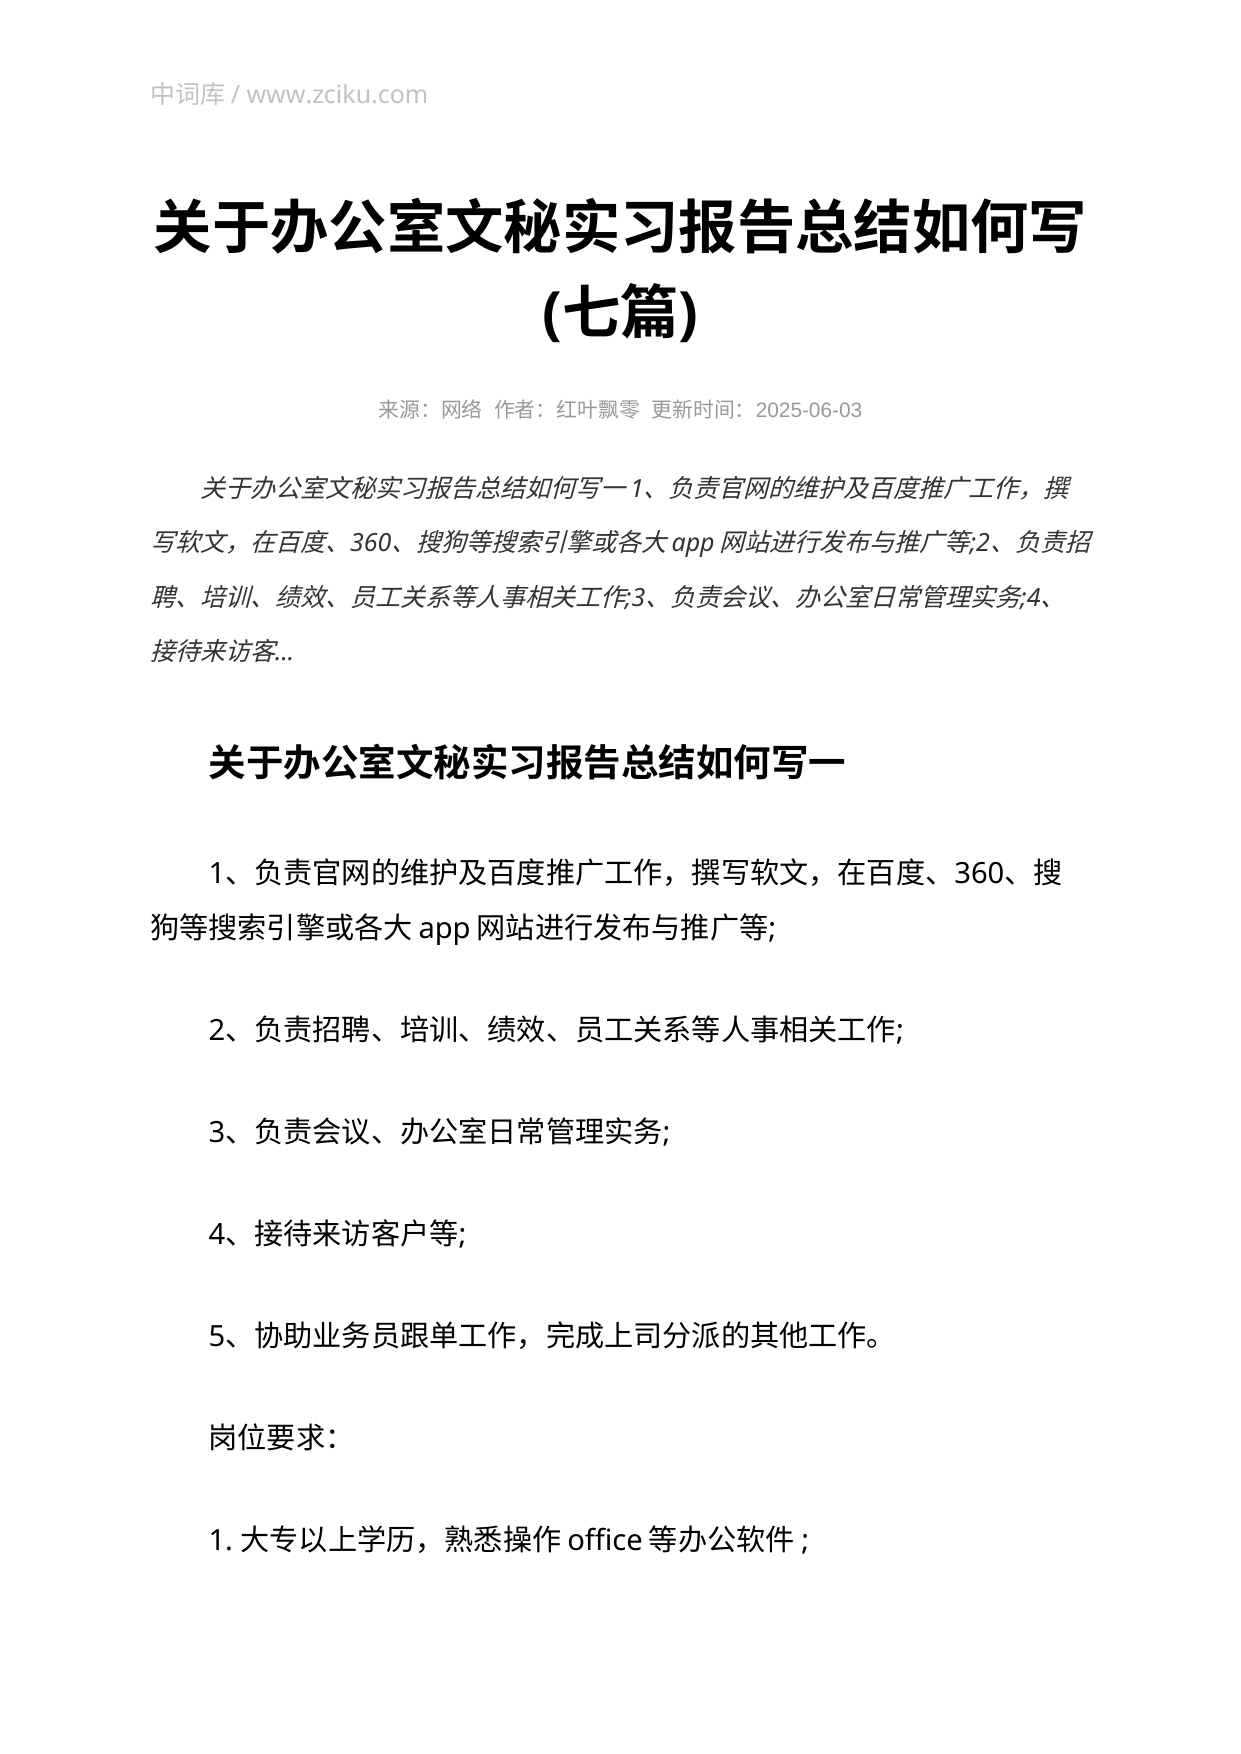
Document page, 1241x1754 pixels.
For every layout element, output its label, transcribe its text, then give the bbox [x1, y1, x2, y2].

subtitle 关于办公室文秘实习报告总结如何写(七篇) [150, 181, 1090, 351]
text 关于办公室文秘实习报告总结如何写一1、负责官网的维护及百度推广工作，撰写软文，在百度、360、搜狗等搜索引擎或各大app网站进行发布与推广等;2、负责招聘、培训、绩效、员工关系等人事相关工作;3、负责会议、办公室日常管理实务;4、接待来访客... [150, 468, 1090, 668]
text 4、接待来访客户等; [150, 1211, 1090, 1253]
text 关于办公室文秘实习报告总结如何写一 [150, 733, 1090, 787]
text 5、协助业务员跟单工作，完成上司分派的其他工作。 [150, 1313, 1090, 1355]
text 1. 大专以上学历，熟悉操作office等办公软件 ; [150, 1517, 1090, 1559]
text 1、负责官网的维护及百度推广工作，撰写软文，在百度、360、搜狗等搜索引擎或各大app网站进行发布与推广等; [150, 850, 1090, 947]
text 2、负责招聘、培训、绩效、员工关系等人事相关工作; [150, 1007, 1090, 1049]
text 来源：网络 作者：红叶飘零 更新时间：2025-06-03 [150, 397, 1090, 421]
text 岗位要求： [150, 1415, 1090, 1457]
text 3、负责会议、办公室日常管理实务; [150, 1109, 1090, 1151]
